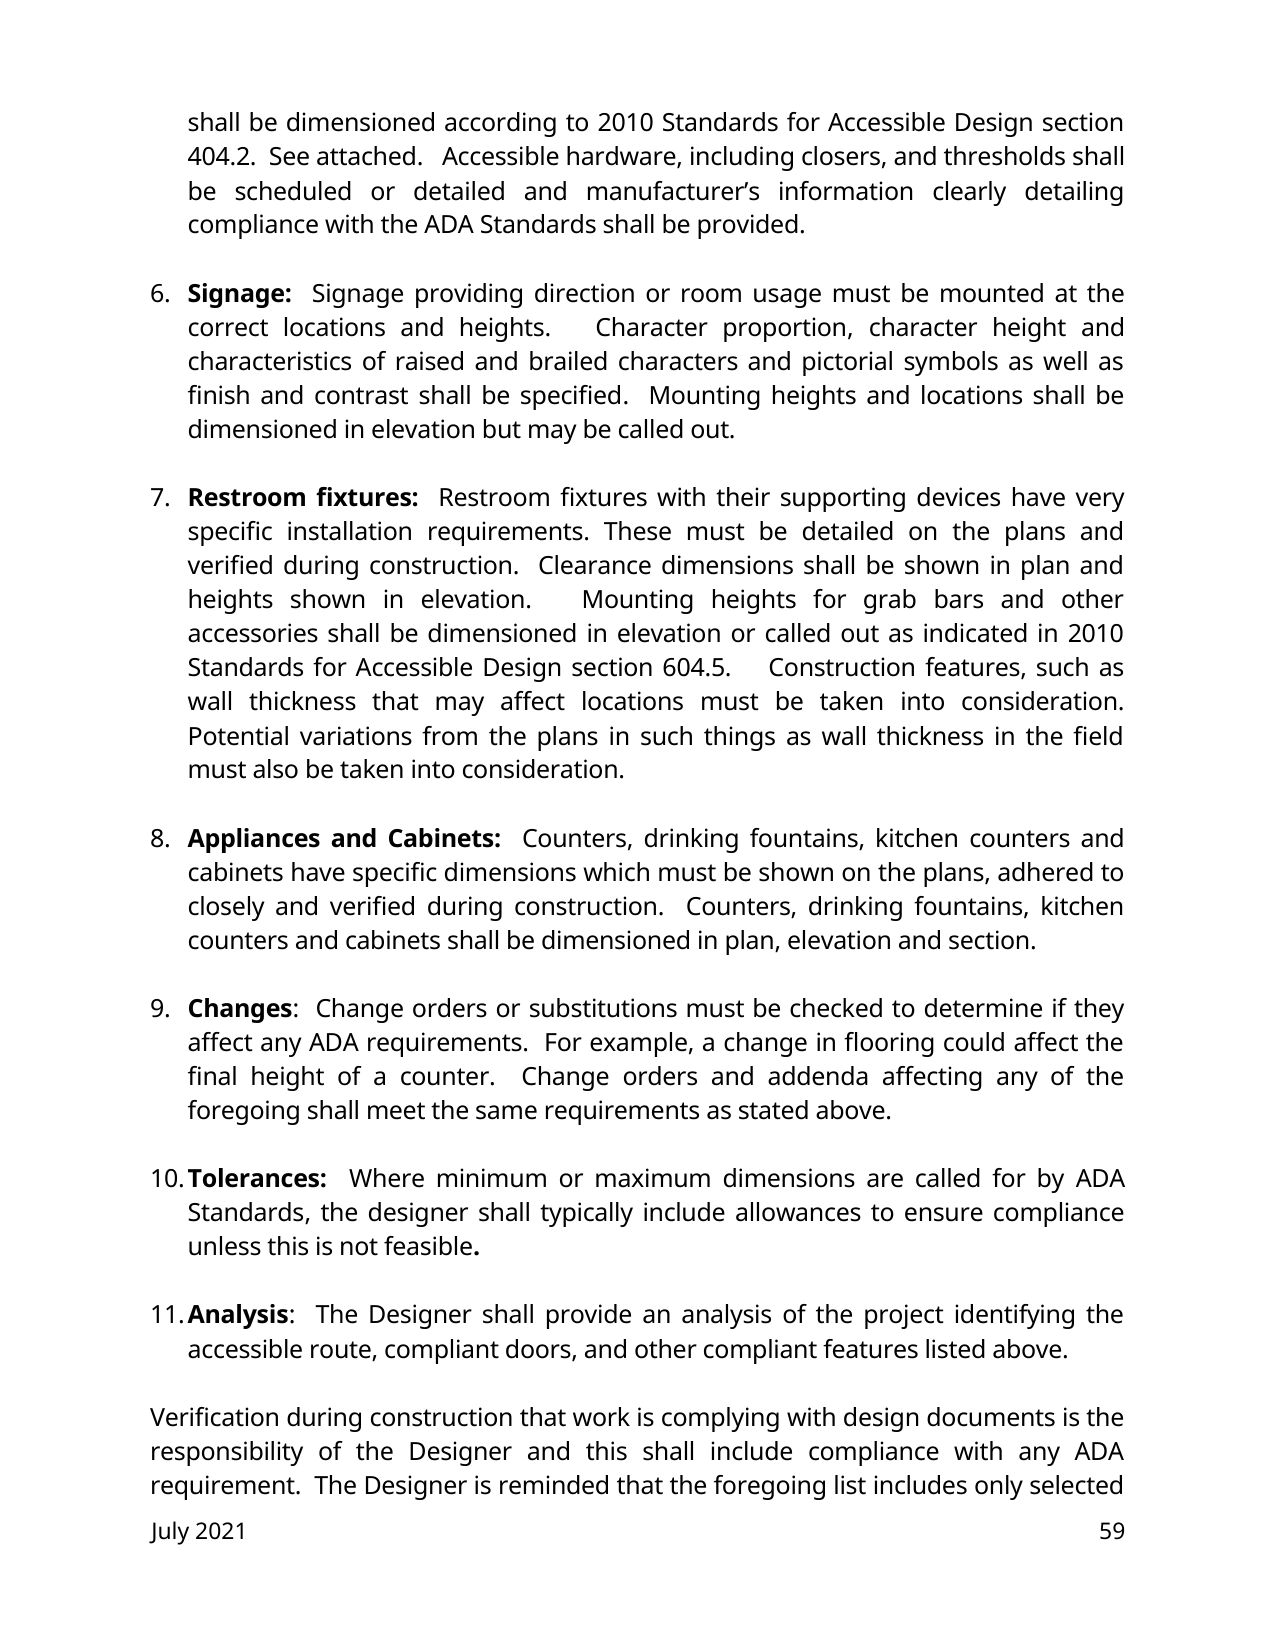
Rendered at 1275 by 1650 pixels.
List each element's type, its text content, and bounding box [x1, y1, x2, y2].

list Appliances and Cabinets: Counters, drinking fountains, kitchen counters and cabinets have specific dimensions which must be shown on the plans, adhered to closely and verified during construction. Counters, drinking fountains, kitchen counters and cabinets shall be dimensioned in plan, elevation and section. [150, 820, 1125, 957]
list Analysis: The Designer shall provide an analysis of the project identifying the accessible route, compliant doors, and other compliant features listed above. [150, 1297, 1125, 1365]
list Tolerances: Where minimum or maximum dimensions are called for by ADA Standards, the designer shall typically include allowances to ensure compliance unless this is not feasible. [150, 1161, 1125, 1263]
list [150, 105, 1125, 241]
list Changes: Change orders or substitutions must be checked to determine if they affect any ADA requirements. For example, a change in flooring could affect the final height of a counter. Change orders and addenda affecting any of the foregoing shall meet the same requirements as stated above. [150, 991, 1125, 1127]
list Restroom fixtures: Restroom fixtures with their supporting devices have very specific installation requirements. These must be detailed on the plans and verified during construction. Clearance dimensions shall be shown in plan and heights shown in elevation. Mounting heights for grab bars and other accessories shall be dimensioned in elevation or called out as indicated in 2010 Standards for Accessible Design section 604.5. Construction features, such as wall thickness that may affect locations must be taken into consideration. Potential variations from the plans in such things as wall thickness in the field must also be taken into consideration. [150, 480, 1125, 786]
list Signage: Signage providing direction or room usage must be mounted at the correct locations and heights. Character proportion, character height and characteristics of raised and brailed characters and pictorial symbols as well as finish and contrast shall be specified. Mounting heights and locations shall be dimensioned in elevation but may be called out. [150, 275, 1125, 446]
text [150, 1399, 1125, 1502]
